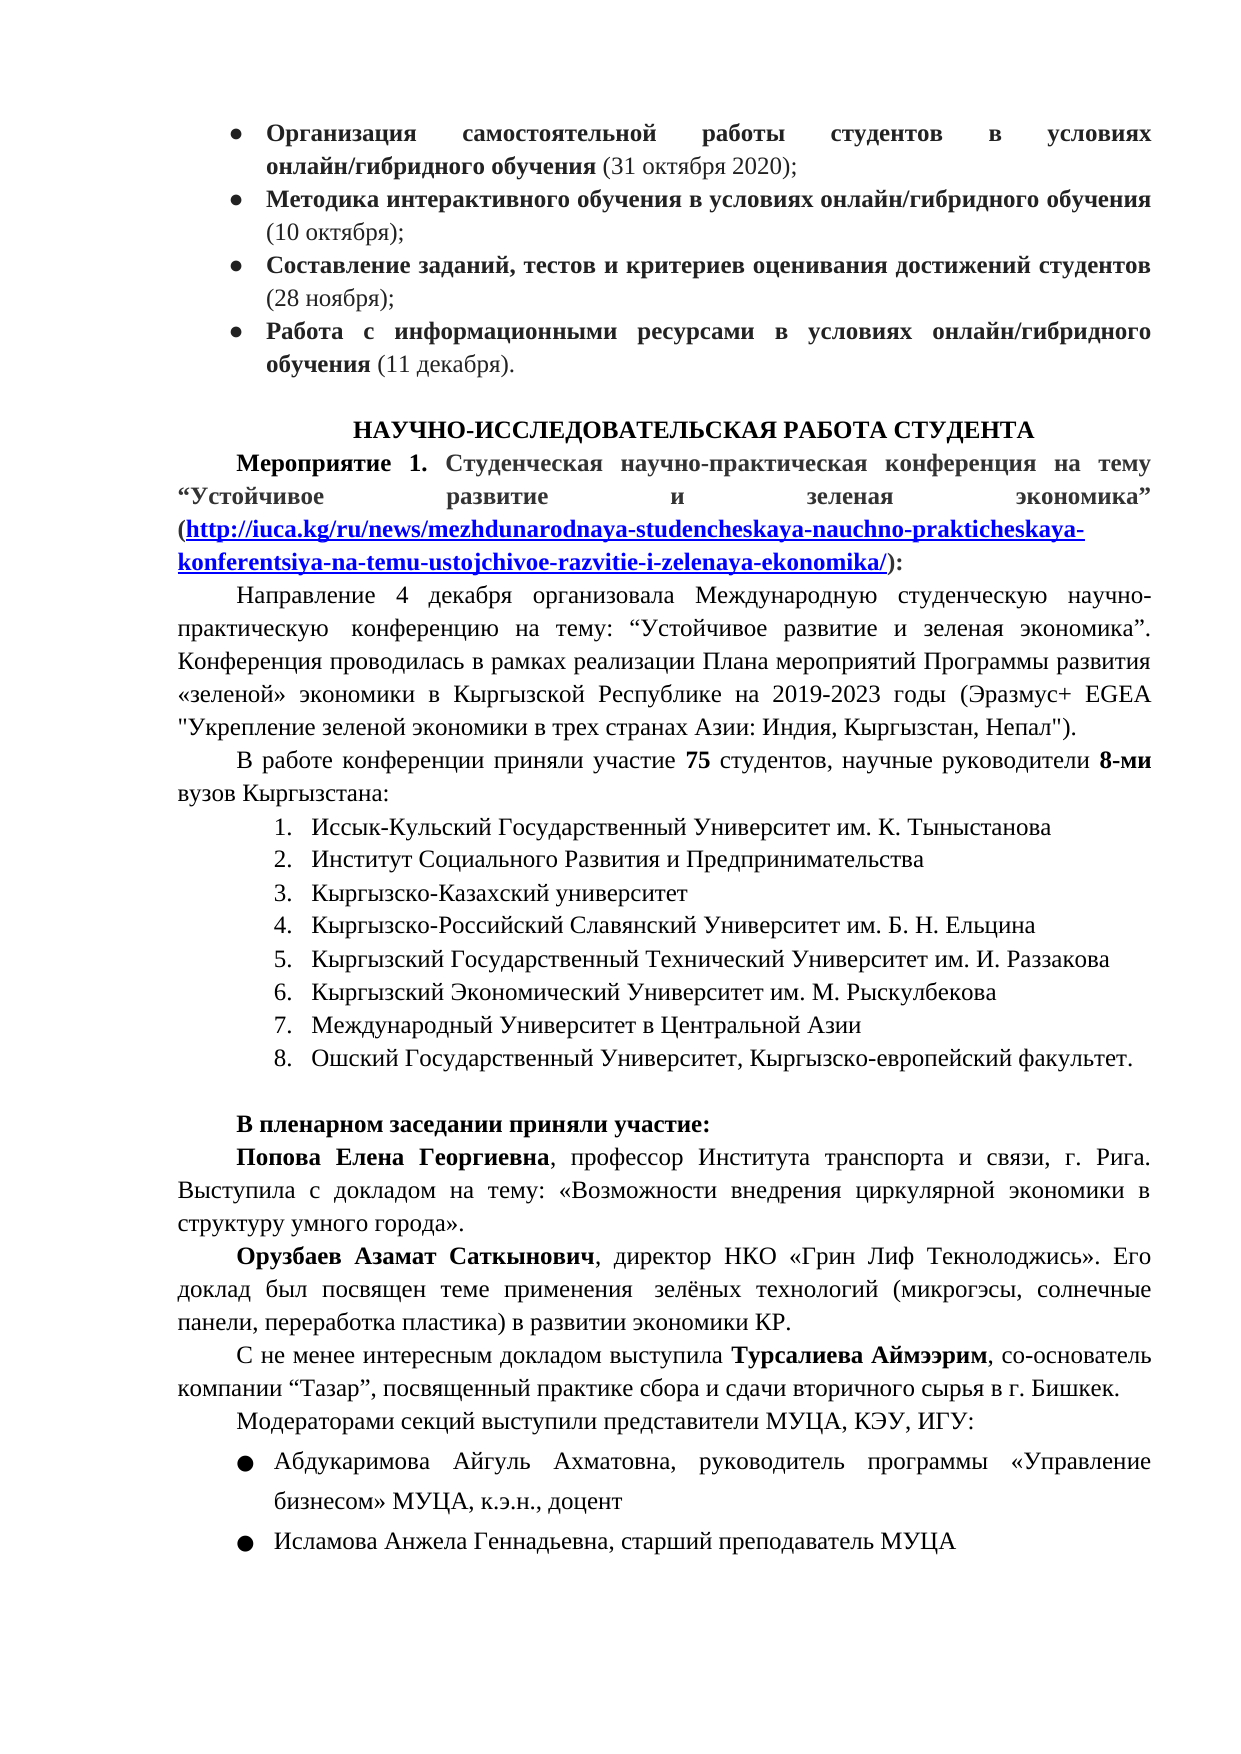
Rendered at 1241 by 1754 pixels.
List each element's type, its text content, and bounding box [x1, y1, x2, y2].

text В работе конференции приняли участие 75 студентов, научные руководители 8-ми вузов Кыргызстана: [177, 746, 1152, 807]
text С не менее интересным докладом выступила Турсалиева Аймээрим, со-основатель компании “Тазар”, посвященный практике сбора и сдачи вторичного сырья в г. Бишкек. [177, 1340, 1152, 1402]
text Модераторами секций выступили представители МУЦА, КЭУ, ИГУ: [177, 1406, 1152, 1435]
list Абдукаримова Айгуль Ахматовна, руководитель программы «Управление бизнесом» МУЦА, к.э.н., доцент [236, 1439, 1152, 1515]
text Попова Елена Георгиевна, профессор Института транспорта и связи, г. Рига. Выступила с докладом на тему: «Возможности внедрения циркулярной экономики в структуру умного города». [177, 1142, 1152, 1237]
text Мероприятие 1. Студенческая научно-практическая конференция на тему “Устойчивое развитие и зеленая экономика” (http://iuca.kg/ru/news/mezhdunarodnaya-studencheskaya-nauchno-prakticheskaya-konferentsiya-na-temu-ustojchivoe-razvitie-i-zelenaya-ekonomika/): [177, 448, 1152, 481]
list Методика интерактивного обучения в условиях онлайн/гибридного обучения (10 октября); [228, 184, 1152, 246]
list Иссык-Кульский Государственный Университет им. К. Тыныстанова [274, 812, 1152, 840]
list Кыргызско-Казахский университет [274, 878, 1152, 906]
list Кыргызский Экономический Университет им. М. Рыскулбекова [274, 977, 1152, 1005]
list Институт Социального Развития и Предпринимательства [274, 844, 1152, 873]
text НАУЧНО-ИССЛЕДОВАТЕЛЬСКАЯ РАБОТА СТУДЕНТА [177, 415, 1152, 444]
text В пленарном заседании приняли участие: [177, 1109, 1152, 1137]
list Исламова Анжела Геннадьевна, старший преподаватель МУЦА [236, 1519, 1152, 1562]
list Кыргызский Государственный Технический Университет им. И. Раззакова [274, 944, 1152, 972]
list Ошский Государственный Университет, Кыргызско-европейский факультет. [274, 1043, 1152, 1071]
list Кыргызско-Российский Славянский Университет им. Б. Н. Ельцина [274, 911, 1152, 939]
list Международный Университет в Центральной Азии [274, 1010, 1152, 1038]
text Направление 4 декабря организовала Международную студенческую научно-практическую конференцию на тему: “Устойчивое развитие и зеленая экономика”. Конференция проводилась в рамках реализации Плана мероприятий Программы развития «зеленой» экономики в Кыргызской Республике на 2019-2023 годы (Эразмус+ EGEA "Укрепление зеленой экономики в трех странах Азии: Индия, Кыргызстан, Непал"). [177, 580, 1152, 741]
text Орузбаев Азамат Саткынович, директор НКО «Грин Лиф Текнолоджись». Его доклад был посвящен теме применения зелёных технологий (микрогэсы, солнечные панели, переработка пластика) в развитии экономики КР. [177, 1241, 1152, 1336]
list Организация самостоятельной работы студентов в условиях онлайн/гибридного обучения (31 октября 2020); [228, 118, 1152, 180]
list Работа с информационными ресурсами в условиях онлайн/гибридного обучения (11 декабря). [228, 316, 1152, 378]
text Мероприятие 1. Студенческая научно-практическая конференция на тему “Устойчивое развитие и зеленая экономика” (http://iuca.kg/ru/news/mezhdunarodnaya-studencheskaya-nauchno-prakticheskaya-konferentsiya-na-temu-ustojchivoe-razvitie-i-zelenaya-ekonomika/): [177, 510, 1152, 576]
list Составление заданий, тестов и критериев оценивания достижений студентов (28 ноября); [228, 250, 1152, 312]
